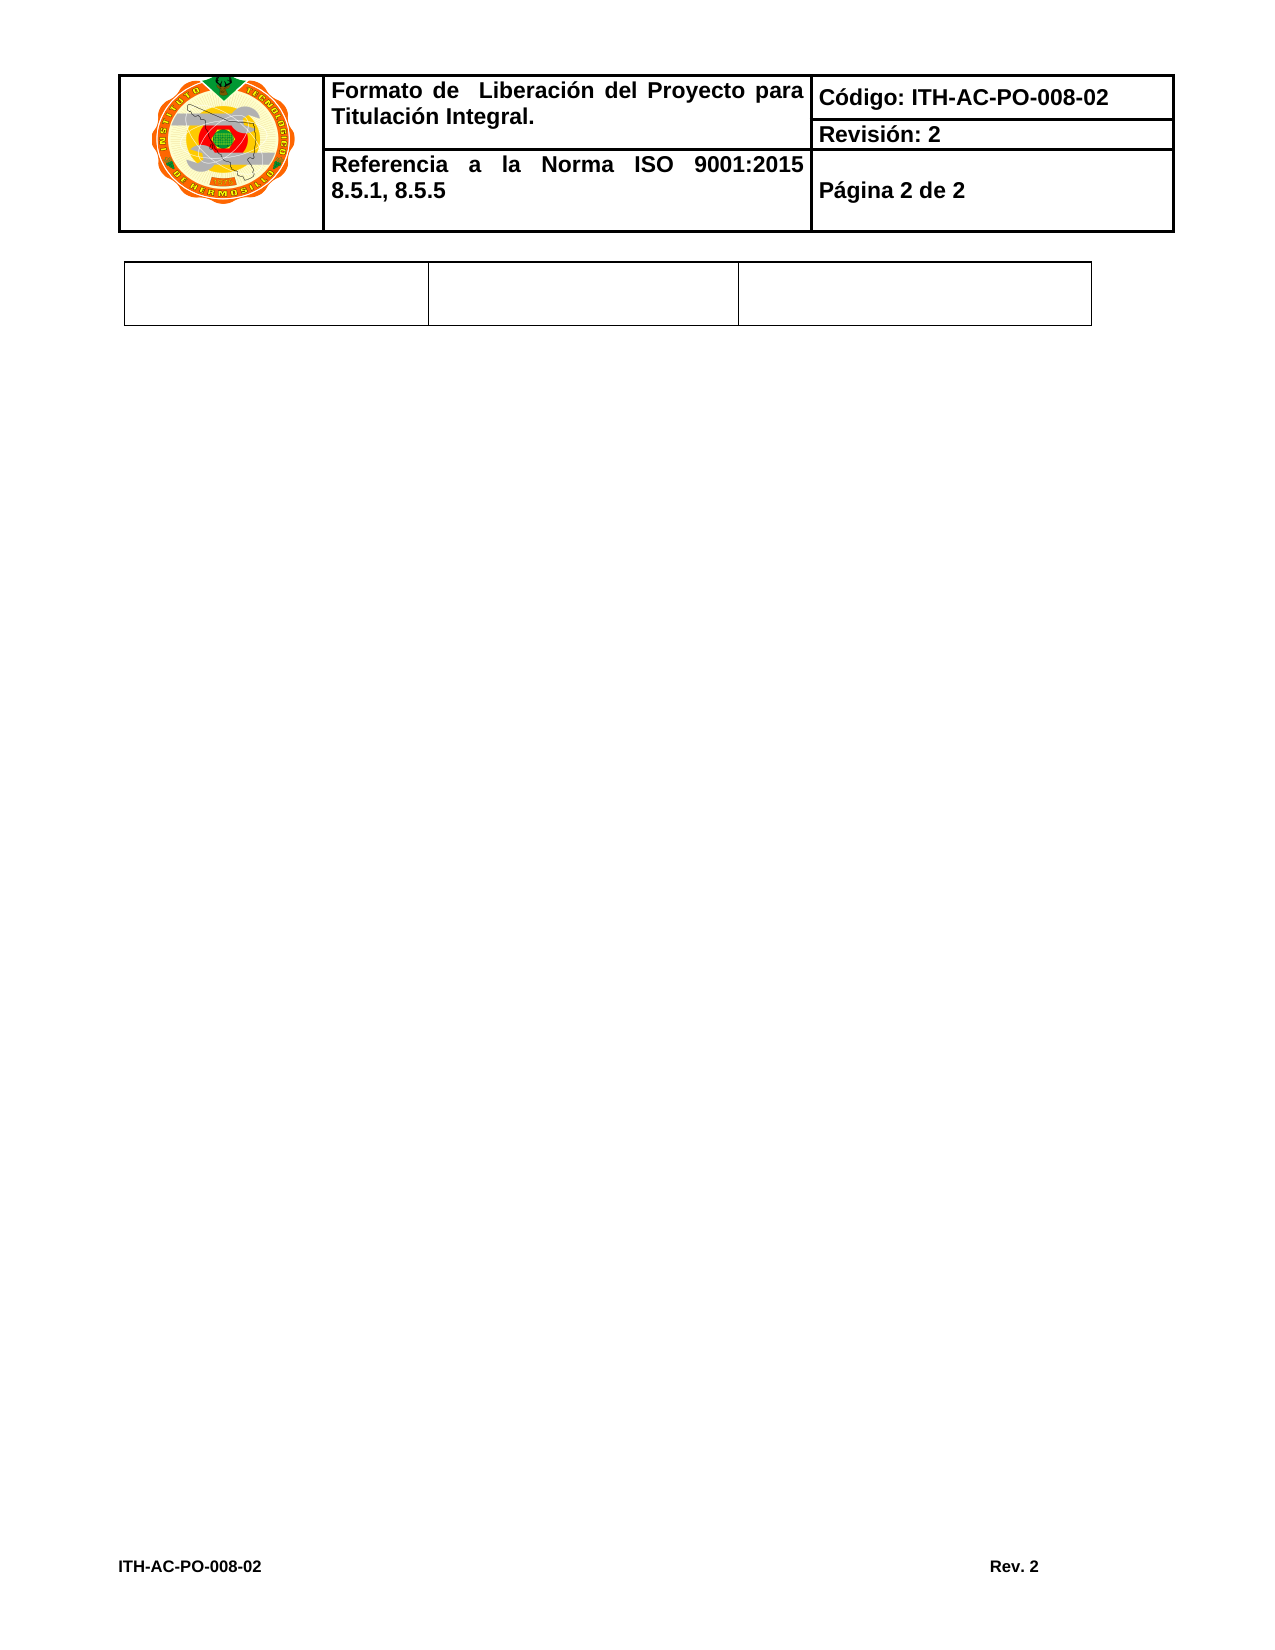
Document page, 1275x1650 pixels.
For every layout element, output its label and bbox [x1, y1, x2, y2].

table_cell [739, 263, 1091, 325]
table_cell [125, 263, 428, 325]
table_cell [429, 263, 738, 325]
picture [152, 77, 295, 204]
